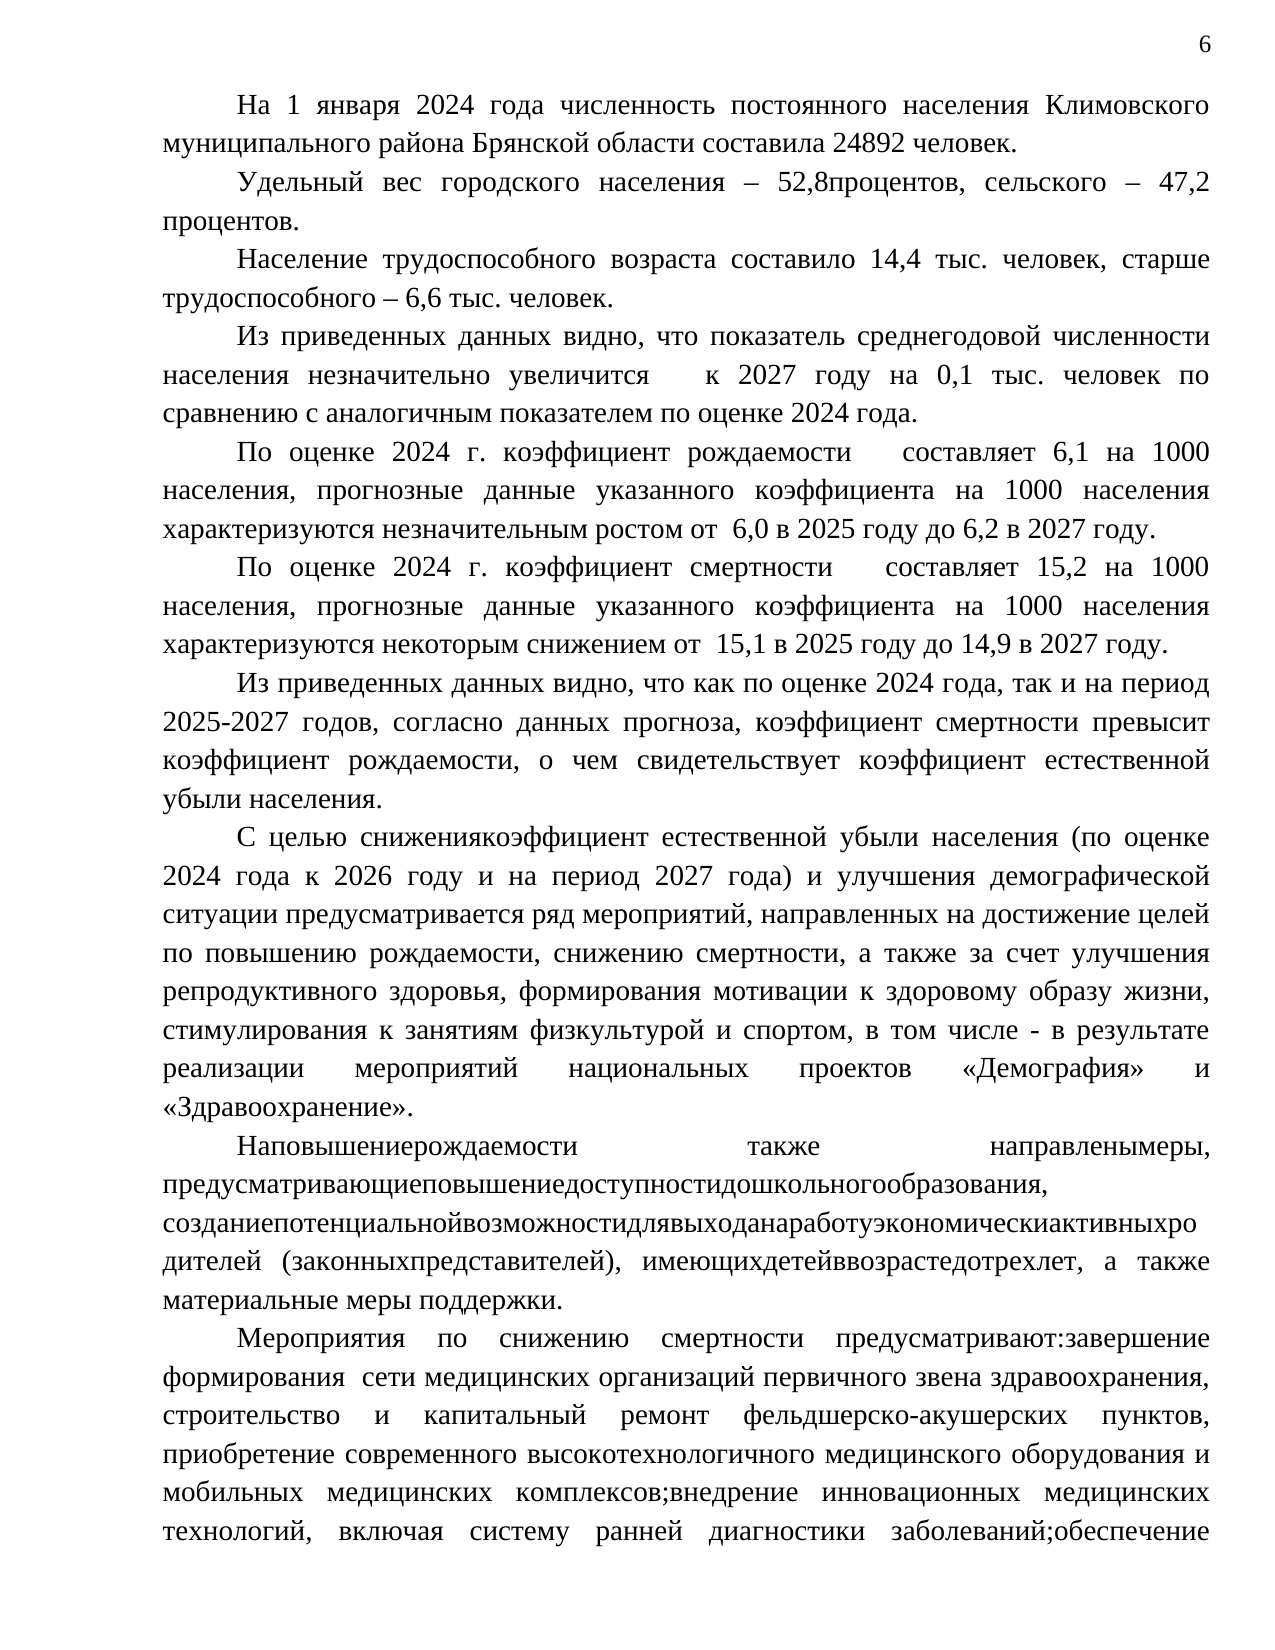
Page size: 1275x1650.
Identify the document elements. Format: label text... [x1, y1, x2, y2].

text Из приведенных данных видно, что показатель среднегодовой численности населения незначительно увеличится к 2027 году на 0,1 тыс. человек по сравнению с аналогичным показателем по оценке 2024 года. [162, 318, 1211, 429]
text Из приведенных данных видно, что как по оценке 2024 года, так и на период 2025-2027 годов, согласно данных прогноза, коэффициент смертности превысит коэффициент рождаемости, о чем свидетельствует коэффициент естественной убыли населения. [162, 665, 1211, 814]
text Наповышениерождаемости также направленымеры, предусматривающиеповышениедоступностидошкольногообразования, созданиепотенциальнойвозможностидлявыходанаработуэкономическиактивныхродителей (законныхпредставителей), имеющихдетейввозрастедотрехлет, а также материальные меры поддержки. [162, 1128, 1211, 1315]
text Удельный вес городского населения – 52,8процентов, сельского – 47,2 процентов. [162, 164, 1211, 236]
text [162, 1320, 1211, 1547]
text На 1 января 2024 года численность постоянного населения Климовского муниципального района Брянской области составила 24892 человек. [162, 87, 1211, 159]
text По оценке 2024 г. коэффициент рождаемости составляет 6,1 на 1000 населения, прогнозные данные указанного коэффициента на 1000 населения характеризуются незначительным ростом от 6,0 в 2025 году до 6,2 в 2027 году. [162, 434, 1211, 544]
text По оценке 2024 г. коэффициент смертности составляет 15,2 на 1000 населения, прогнозные данные указанного коэффициента на 1000 населения характеризуются некоторым снижением от 15,1 в 2025 году до 14,9 в 2027 году. [162, 549, 1211, 660]
text Население трудоспособного возраста составило 14,4 тыс. человек, старше трудоспособного – 6,6 тыс. человек. [162, 241, 1211, 313]
text С целью снижениякоэффициент естественной убыли населения (по оценке 2024 года к 2026 году и на период 2027 года) и улучшения демографической ситуации предусматривается ряд мероприятий, направленных на достижение целей по повышению рождаемости, снижению смертности, а также за счет улучшения репродуктивного здоровья, формирования мотивации к здоровому образу жизни, стимулирования к занятиям физкультурой и спортом, в том числе - в результате реализации мероприятий национальных проектов «Демография» и «Здравоохранение». [162, 819, 1211, 1123]
